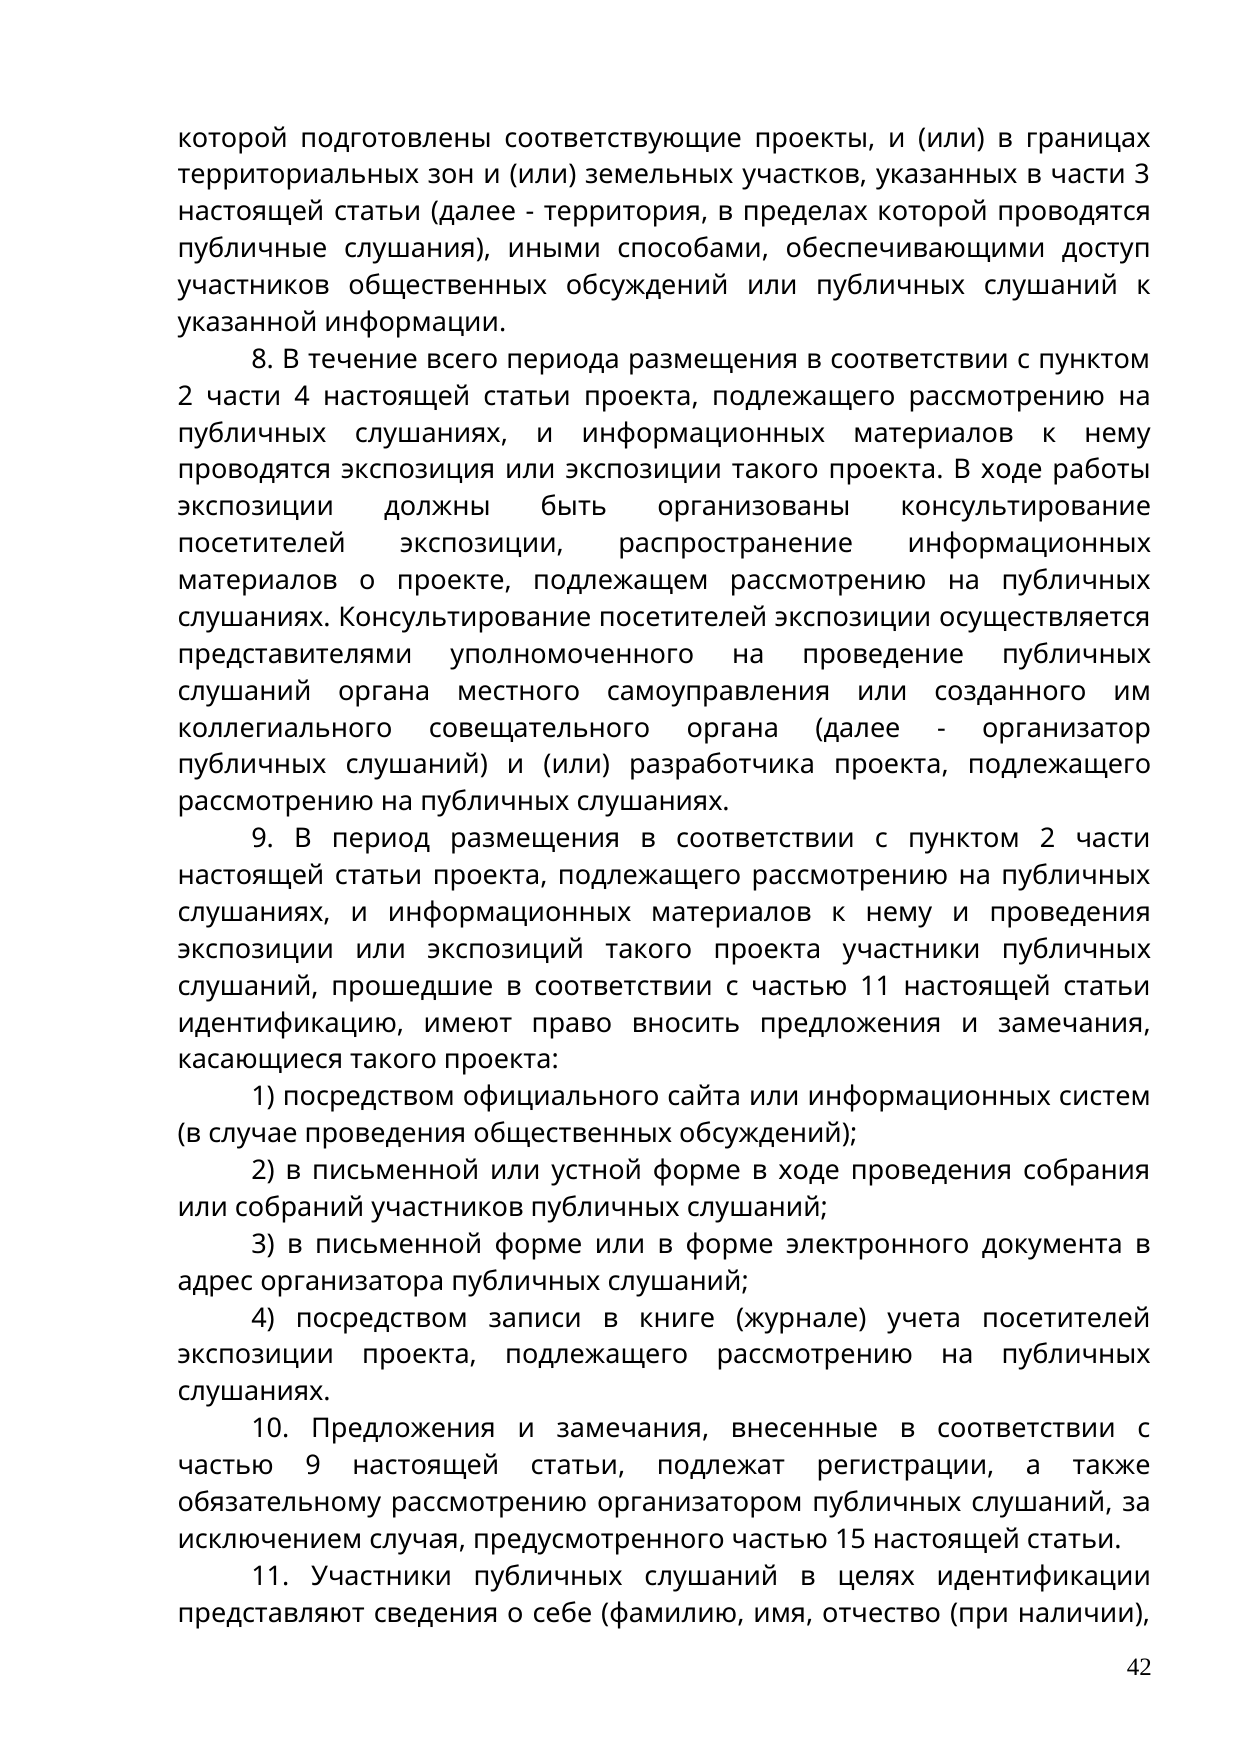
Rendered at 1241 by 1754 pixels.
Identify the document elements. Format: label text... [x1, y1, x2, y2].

text 8. В течение всего периода размещения в соответствии с пунктом 2 части 4 настоящей статьи проекта, подлежащего рассмотрению на публичных слушаниях, и информационных материалов к нему проводятся экспозиция или экспозиции такого проекта. В ходе работы экспозиции должны быть организованы консультирование посетителей экспозиции, распространение информационных материалов о проекте, подлежащем рассмотрению на публичных слушаниях. Консультирование посетителей экспозиции осуществляется представителями уполномоченного на проведение публичных слушаний органа местного самоуправления или созданного им коллегиального совещательного органа (далее - организатор публичных слушаний) и (или) разработчика проекта, подлежащего рассмотрению на публичных слушаниях. [177, 339, 1152, 819]
text 1) посредством официального сайта или информационных систем (в случае проведения общественных обсуждений); [177, 1077, 1152, 1151]
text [177, 1556, 1152, 1630]
text 4) посредством записи в книге (журнале) учета посетителей экспозиции проекта, подлежащего рассмотрению на публичных слушаниях. [177, 1298, 1152, 1409]
text 9. В период размещения в соответствии с пунктом 2 части настоящей статьи проекта, подлежащего рассмотрению на публичных слушаниях, и информационных материалов к нему и проведения экспозиции или экспозиций такого проекта участники публичных слушаний, прошедшие в соответствии с частью 11 настоящей статьи идентификацию, имеют право вносить предложения и замечания, касающиеся такого проекта: [177, 819, 1152, 1077]
text 2) в письменной или устной форме в ходе проведения собрания или собраний участников публичных слушаний; [177, 1151, 1152, 1224]
text 10. Предложения и замечания, внесенные в соответствии с частью 9 настоящей статьи, подлежат регистрации, а также обязательному рассмотрению организатором публичных слушаний, за исключением случая, предусмотренного частью 15 настоящей статьи. [177, 1409, 1152, 1556]
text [177, 118, 1152, 339]
text 3) в письменной форме или в форме электронного документа в адрес организатора публичных слушаний; [177, 1224, 1152, 1298]
